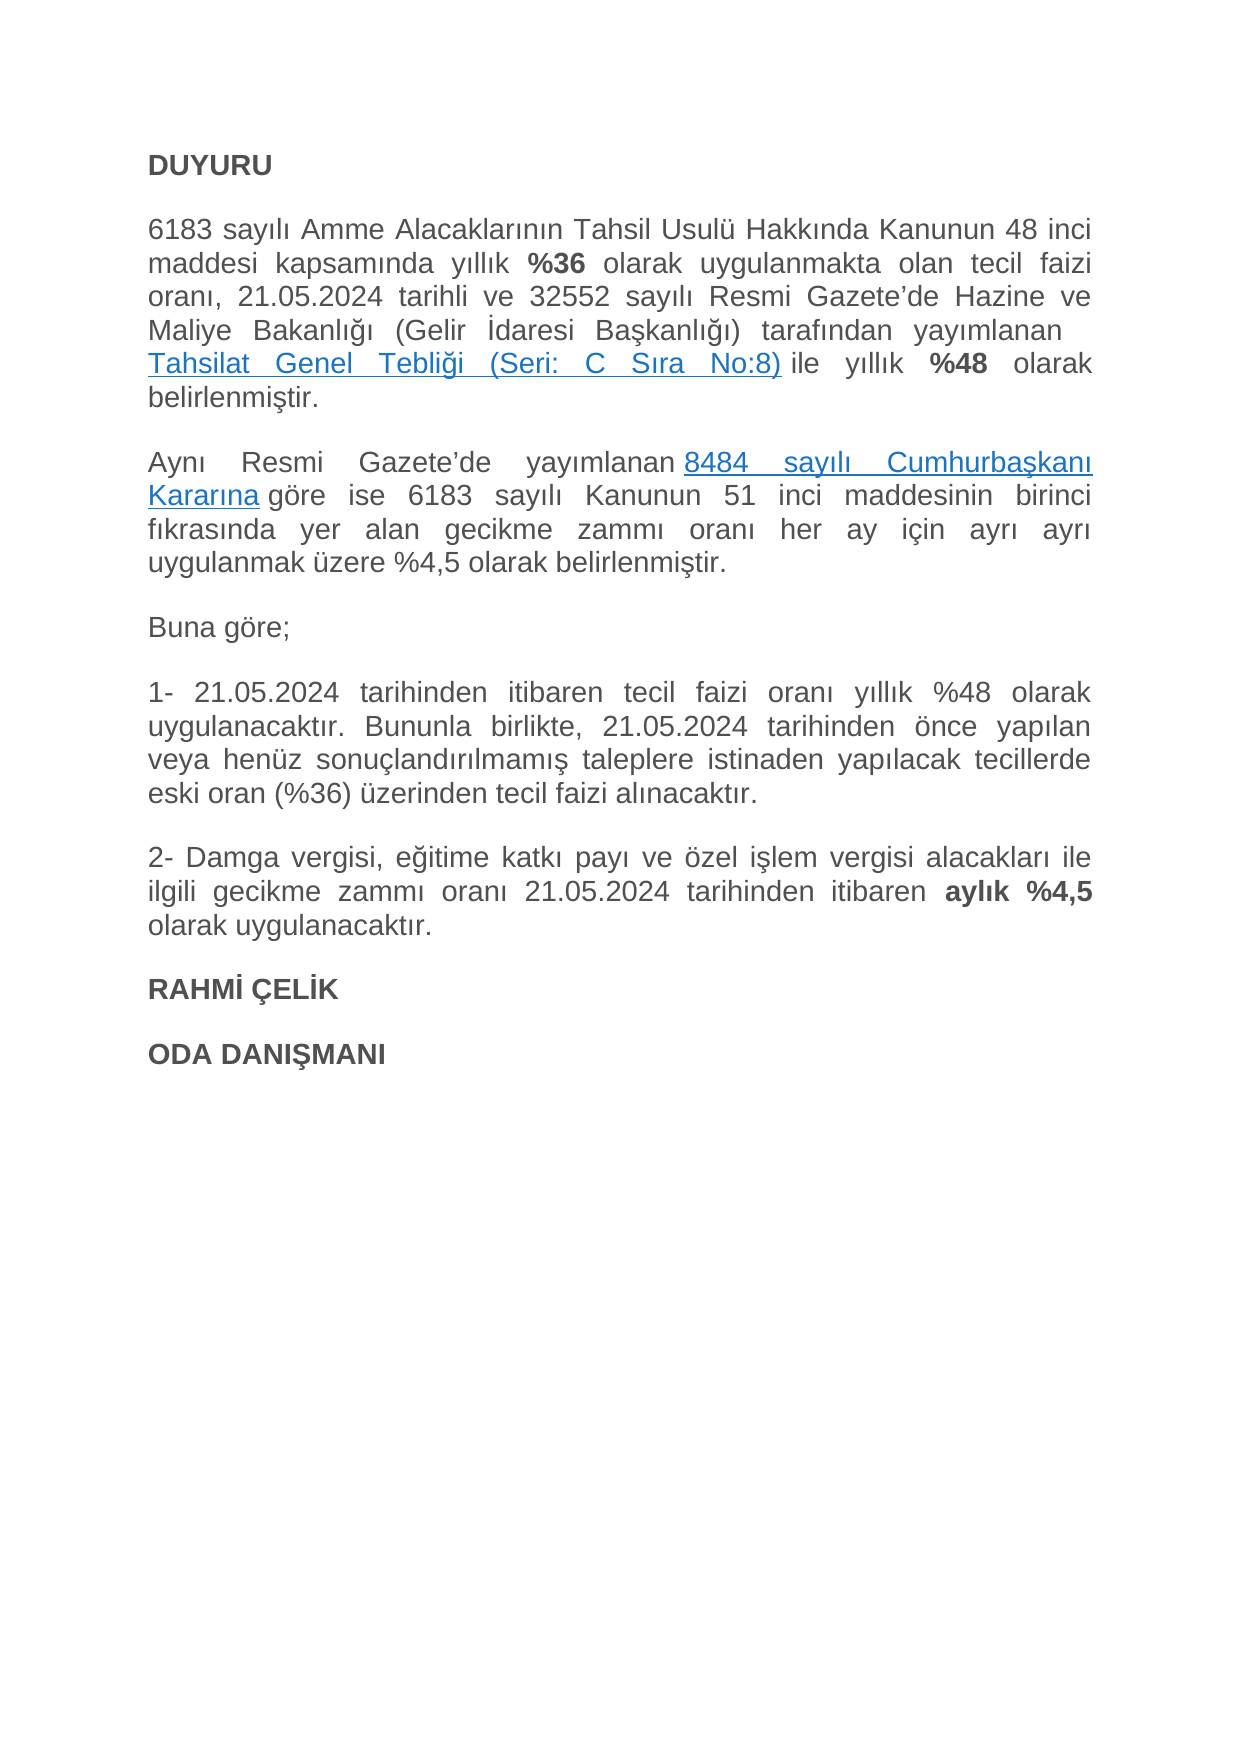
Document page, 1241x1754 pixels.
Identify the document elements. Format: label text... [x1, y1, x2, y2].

text Aynı Resmi Gazete’de yayımlanan 8484 sayılı Cumhurbaşkanı Kararına göre ise 6183 sayılı Kanunun 51 inci maddesinin birinci fıkrasında yer alan gecikme zammı oranı her ay için ayrı ayrı uygulanmak üzere %4,5 olarak belirlenmiştir. [148, 445, 1093, 579]
text 1- 21.05.2024 tarihinden itibaren tecil faizi oranı yıllık %48 olarak uygulanacaktır. Bununla birlikte, 21.05.2024 tarihinden önce yapılan veya henüz sonuçlandırılmamış taleplere istinaden yapılacak tecillerde eski oran (%36) üzerinden tecil faizi alınacaktır. [148, 675, 1093, 809]
text Buna göre; [148, 610, 1093, 644]
text RAHMİ ÇELİK [148, 972, 1093, 1006]
text 2- Damga vergisi, eğitime katkı payı ve özel işlem vergisi alacakları ile ilgili gecikme zammı oranı 21.05.2024 tarihinden itibaren aylık %4,5 olarak uygulanacaktır. [148, 841, 1093, 941]
text DUYURU [148, 148, 1093, 181]
text ODA DANIŞMANI [148, 1037, 1093, 1071]
text 6183 sayılı Amme Alacaklarının Tahsil Usulü Hakkında Kanunun 48 inci maddesi kapsamında yıllık %36 olarak uygulanmakta olan tecil faizi oranı, 21.05.2024 tarihli ve 32552 sayılı Resmi Gazete’de Hazine ve Maliye Bakanlığı (Gelir İdaresi Başkanlığı) tarafından yayımlanan Tahsilat Genel Tebliği (Seri: C Sıra No:8) ile yıllık %48 olarak belirlenmiştir. [148, 212, 1093, 414]
